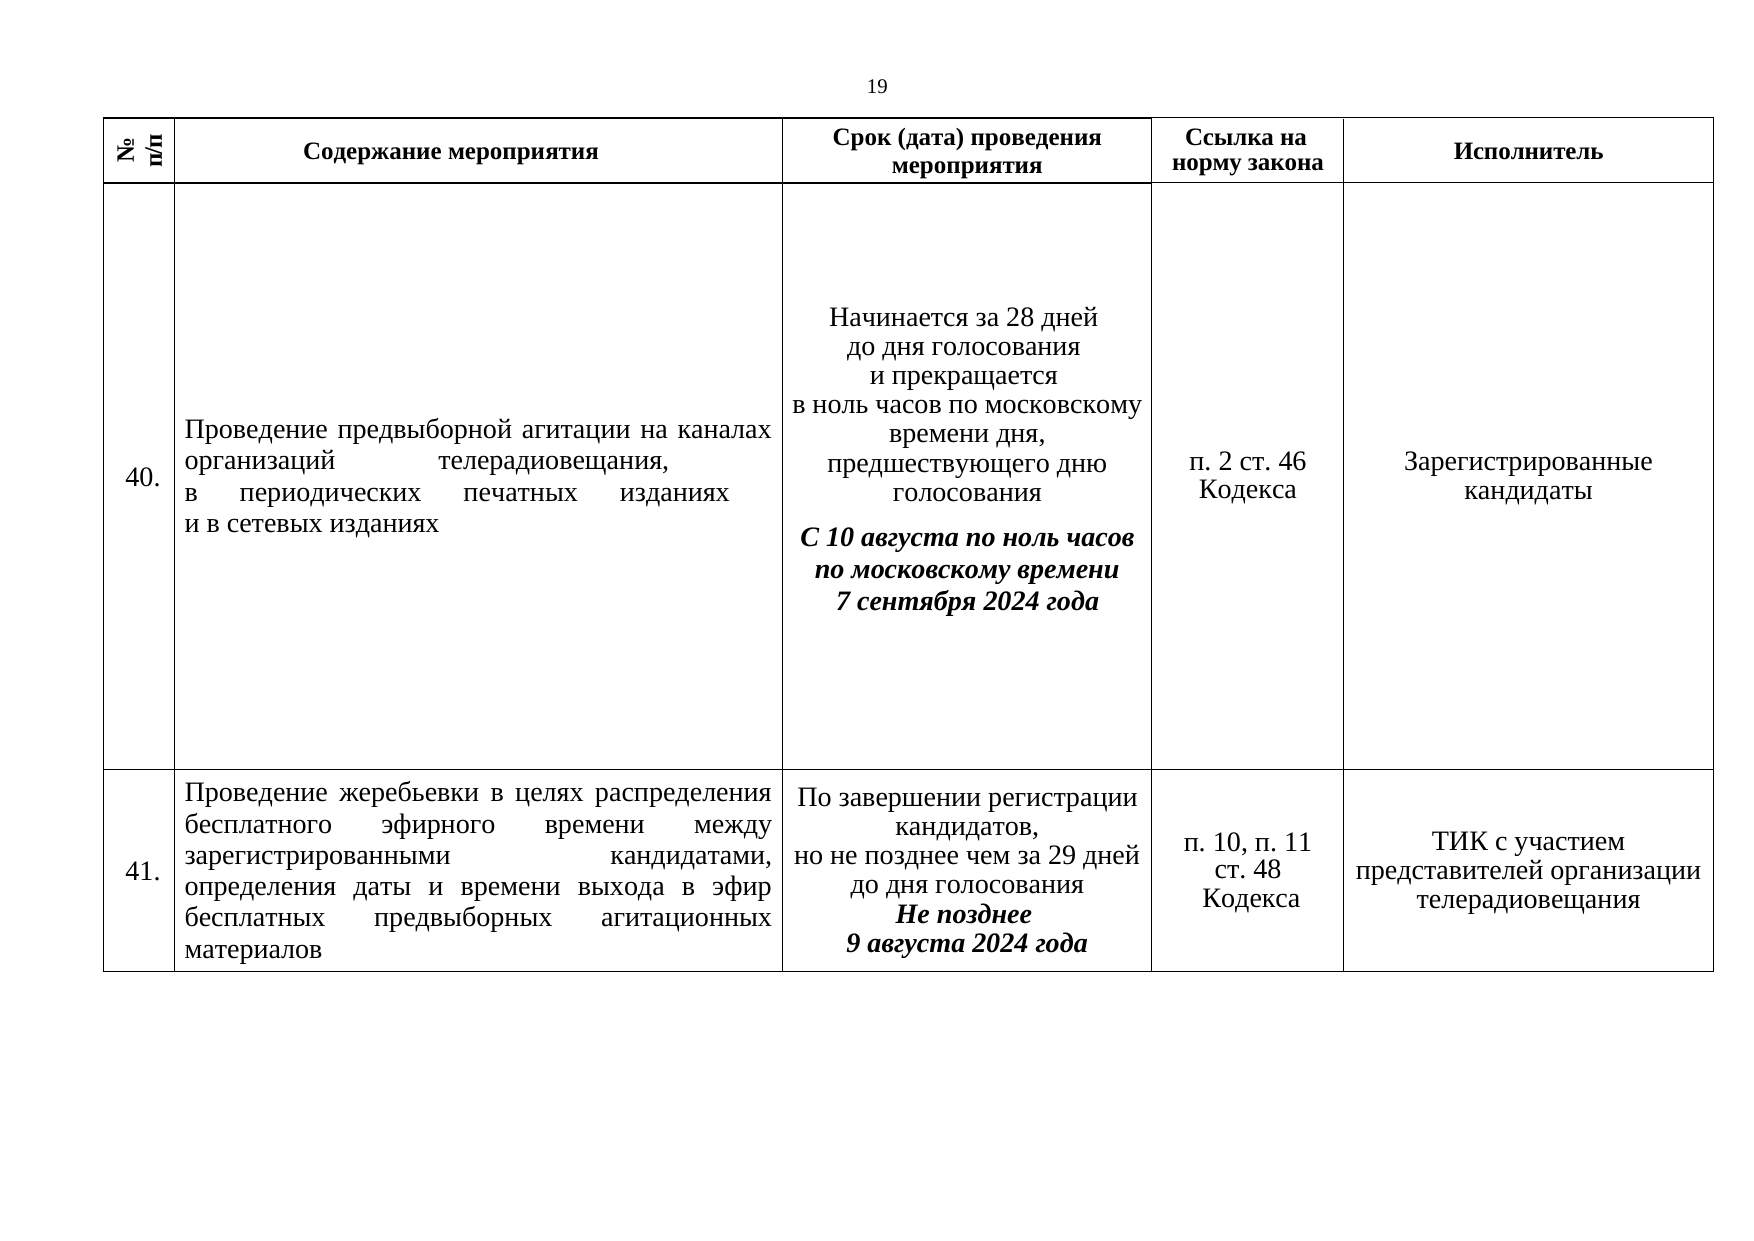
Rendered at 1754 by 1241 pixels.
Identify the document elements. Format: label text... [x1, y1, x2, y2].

table_cell [104, 770, 174, 971]
table_cell Начинается за 28 дней до дня голосования и прекращается в ноль часов по московскому времени дня, предшествующего дню голосования С 10 августа по ноль часов по московскому времени 7 сентября 2024 года [783, 184, 1151, 768]
table_cell Проведение предвыборной агитации на каналах организаций телерадиовещания, в периодических печатных изданиях и в сетевых изданиях [175, 184, 782, 768]
table_cell п. 10, п. 11 ст. 48 Кодекса [1152, 770, 1343, 971]
table_header Исполнитель [1344, 118, 1713, 182]
table_header Содержание мероприятия [175, 119, 782, 182]
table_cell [783, 770, 1151, 971]
table_cell п. 2 ст. 46 Кодекса [1152, 183, 1343, 768]
table_header Срок (дата) проведения мероприятия [783, 119, 1151, 182]
table_header № п/п [104, 119, 174, 182]
table_header Ссылка на норму закона [1152, 118, 1343, 182]
table_cell Проведение жеребьевки в целях распределения бесплатного эфирного времени между зарегистрированными кандидатами, определения даты и времени выхода в эфир бесплатных предвыборных агитационных материалов [175, 770, 782, 971]
table_cell [104, 184, 174, 768]
table_cell Зарегистрированные кандидаты [1344, 183, 1713, 768]
table_cell ТИК с участием представителей организации телерадиовещания [1344, 770, 1713, 971]
